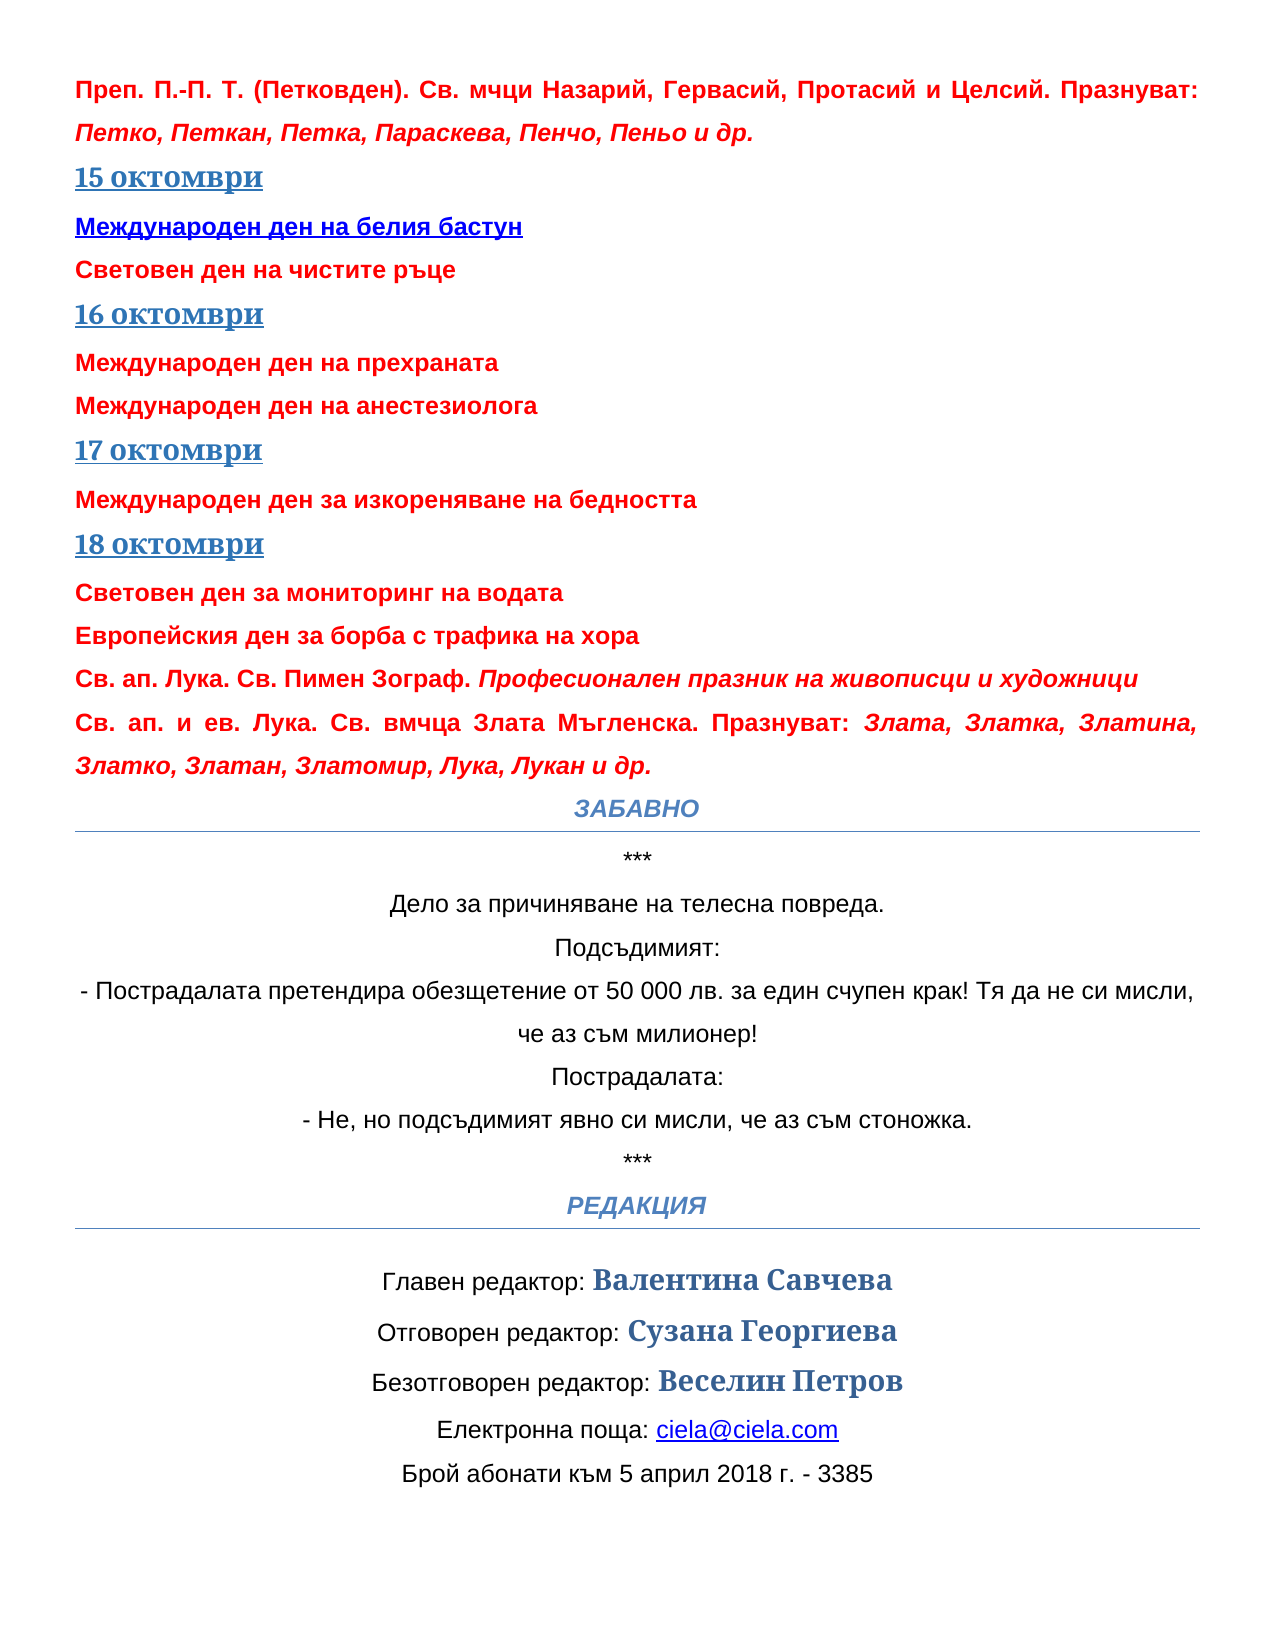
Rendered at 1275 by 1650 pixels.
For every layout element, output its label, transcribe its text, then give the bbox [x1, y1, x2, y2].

text - Не, но подсъдимият явно си мисли, че аз съм стоножка. [75, 1105, 1200, 1134]
text Преп. П.-П. Т. (Петковден). Св. мчци Назарий, Гервасий, Протасий и Целсий. Празнуват: Петко, Петкан, Петка, Параскева, Пенчо, Пеньо и др. [75, 75, 1200, 147]
text 18 октомври [75, 528, 1200, 561]
text Отговорен редактор: Сузана Георгиева [75, 1315, 1200, 1348]
text 16 октомври [75, 298, 1200, 331]
text 17 октомври [75, 434, 1200, 468]
text Главен редактор: Валентина Савчева [75, 1264, 1200, 1298]
text Дело за причиняване на телесна повреда. [75, 889, 1200, 918]
text Световен ден за мониторинг на водата [75, 578, 1200, 607]
text Брой абонати към 5 април 2018 г. - 3385 [75, 1459, 1200, 1487]
text Подсъдимият: [75, 932, 1200, 961]
text Международен ден за изкореняване на бедността [75, 485, 1200, 513]
text Св. ап. Лука. Св. Пимен Зограф. Професионален празник на живописци и художници [75, 664, 1200, 693]
text Безотговорен редактор: Веселин Петров [75, 1365, 1200, 1399]
text *** [75, 1148, 1200, 1177]
text - Пострадалата претендира обезщетение от 50 000 лв. за един счупен крак! Тя да не си мисли, че аз съм милионер! [75, 976, 1200, 1047]
text Св. ап. и ев. Лука. Св. вмчца Злата Мъгленска. Празнуват: Злата, Златка, Златина, Златко, Златан, Златомир, Лука, Лукан и др. [75, 707, 1200, 779]
text *** [75, 846, 1200, 875]
text Пострадалата: [75, 1062, 1200, 1091]
text Международен ден на прехраната [75, 348, 1200, 377]
text 15 октомври [75, 161, 1200, 195]
text ЗАБАВНО [75, 794, 1200, 831]
text Международен ден на анестезиолога [75, 391, 1200, 420]
text Европейския ден за борба с трафика на хора [75, 621, 1200, 650]
text РЕДАКЦИЯ [75, 1191, 1200, 1228]
text Електронна поща: ciela@ciela.com [75, 1416, 1200, 1444]
text Международен ден на белия бастун [75, 212, 1200, 240]
text Световен ден на чистите ръце [75, 255, 1200, 283]
